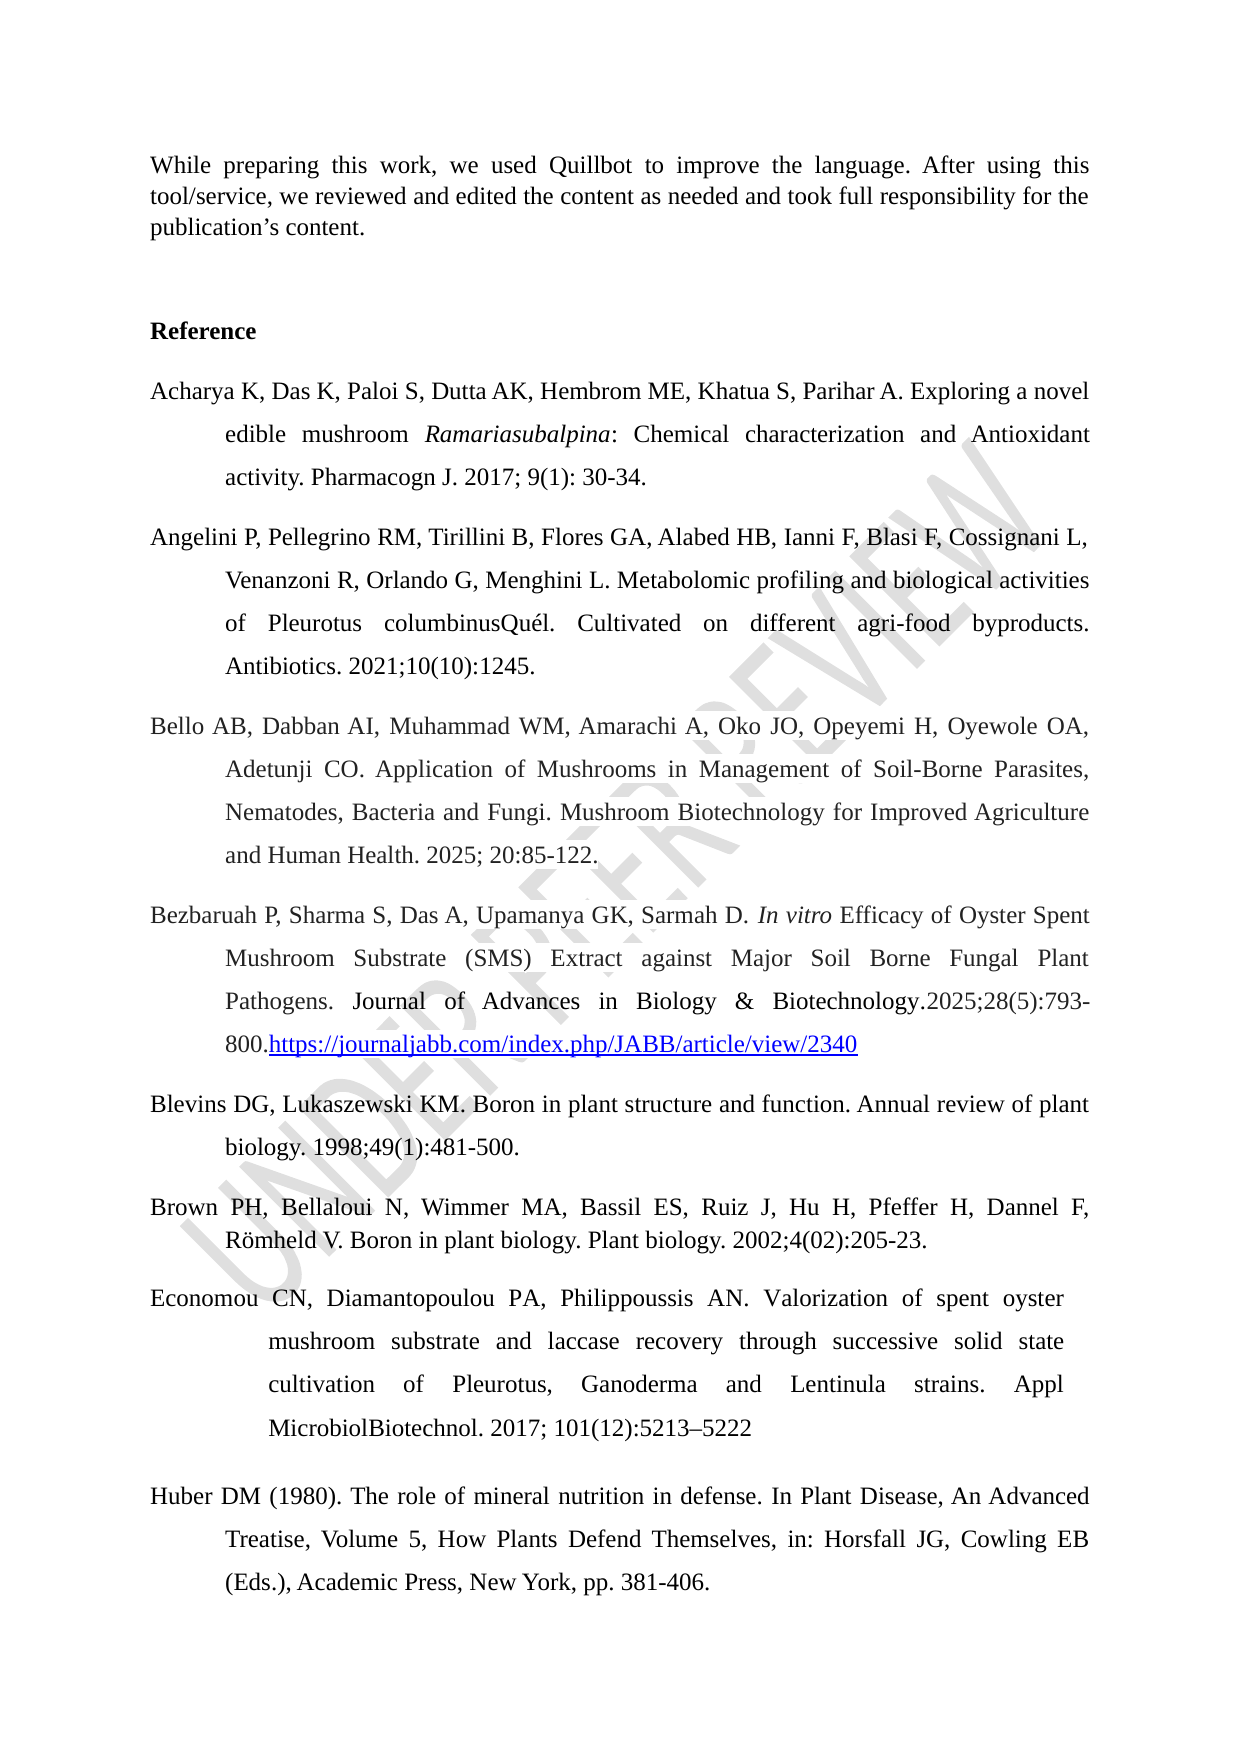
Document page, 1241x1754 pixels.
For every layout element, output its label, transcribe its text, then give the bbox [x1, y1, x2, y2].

text Bezbaruah P, Sharma S, Das A, Upamanya GK, Sarmah D. In vitro Efficacy of Oyster Spent Mushroom Substrate (SMS) Extract against Major Soil Borne Fungal Plant Pathogens. Journal of Advances in Biology & Biotechnology.2025;28(5):793-800.https://journaljabb.com/index.php/JABB/article/view/2340 [150, 929, 1090, 1058]
text Huber DM (1980). The role of mineral nutrition in defense. In Plant Disease, An Advanced Treatise, Volume 5, How Plants Defend Themselves, in: Horsfall JG, Cowling EB (Eds.), Academic Press, New York, pp. 381-406. [150, 1481, 1090, 1596]
text Angelini P, Pellegrino RM, Tirillini B, Flores GA, Alabed HB, Ianni F, Blasi F, Cossignani L, Venanzoni R, Orlando G, Menghini L. Metabolomic profiling and biological activities of Pleurotus columbinusQuél. Cultivated on different agri-food byproducts. Antibiotics. 2021;10(10):1245. [150, 522, 1090, 680]
text While preparing this work, we used Quillbot to improve the language. After using this tool/service, we reviewed and edited the content as needed and took full responsibility for the publication’s content. [150, 150, 1090, 241]
text Economou CN, Diamantopoulou PA, Philippoussis AN. Valorization of spent oyster mushroom substrate and laccase recovery through successive solid state cultivation of Pleurotus, Ganoderma and Lentinula strains. Appl MicrobiolBiotechnol. 2017; 101(12):5213–5222 [150, 1283, 1065, 1441]
text Reference [150, 316, 1090, 345]
text Bello AB, Dabban AI, Muhammad WM, Amarachi A, Oko JO, Opeyemi H, Oyewole OA, Adetunji CO. Application of Mushrooms in Management of Soil‐Borne Parasites, Nematodes, Bacteria and Fungi. Mushroom Biotechnology for Improved Agriculture and Human Health. 2025; 20:85-122. [150, 740, 1090, 869]
text Blevins DG, Lukaszewski KM. Boron in plant structure and function. Annual review of plant biology. 1998;49(1):481-500. [150, 1089, 1090, 1161]
text Brown PH, Bellaloui N, Wimmer MA, Bassil ES, Ruiz J, Hu H, Pfeffer H, Dannel F, Römheld V. Boron in plant biology. Plant biology. 2002;4(02):205-23. [150, 1192, 1090, 1254]
text Acharya K, Das K, Paloi S, Dutta AK, Hembrom ME, Khatua S, Parihar A. Exploring a novel edible mushroom Ramariasubalpina: Chemical characterization and Antioxidant activity. Pharmacogn J. 2017; 9(1): 30-34. [150, 376, 1090, 491]
